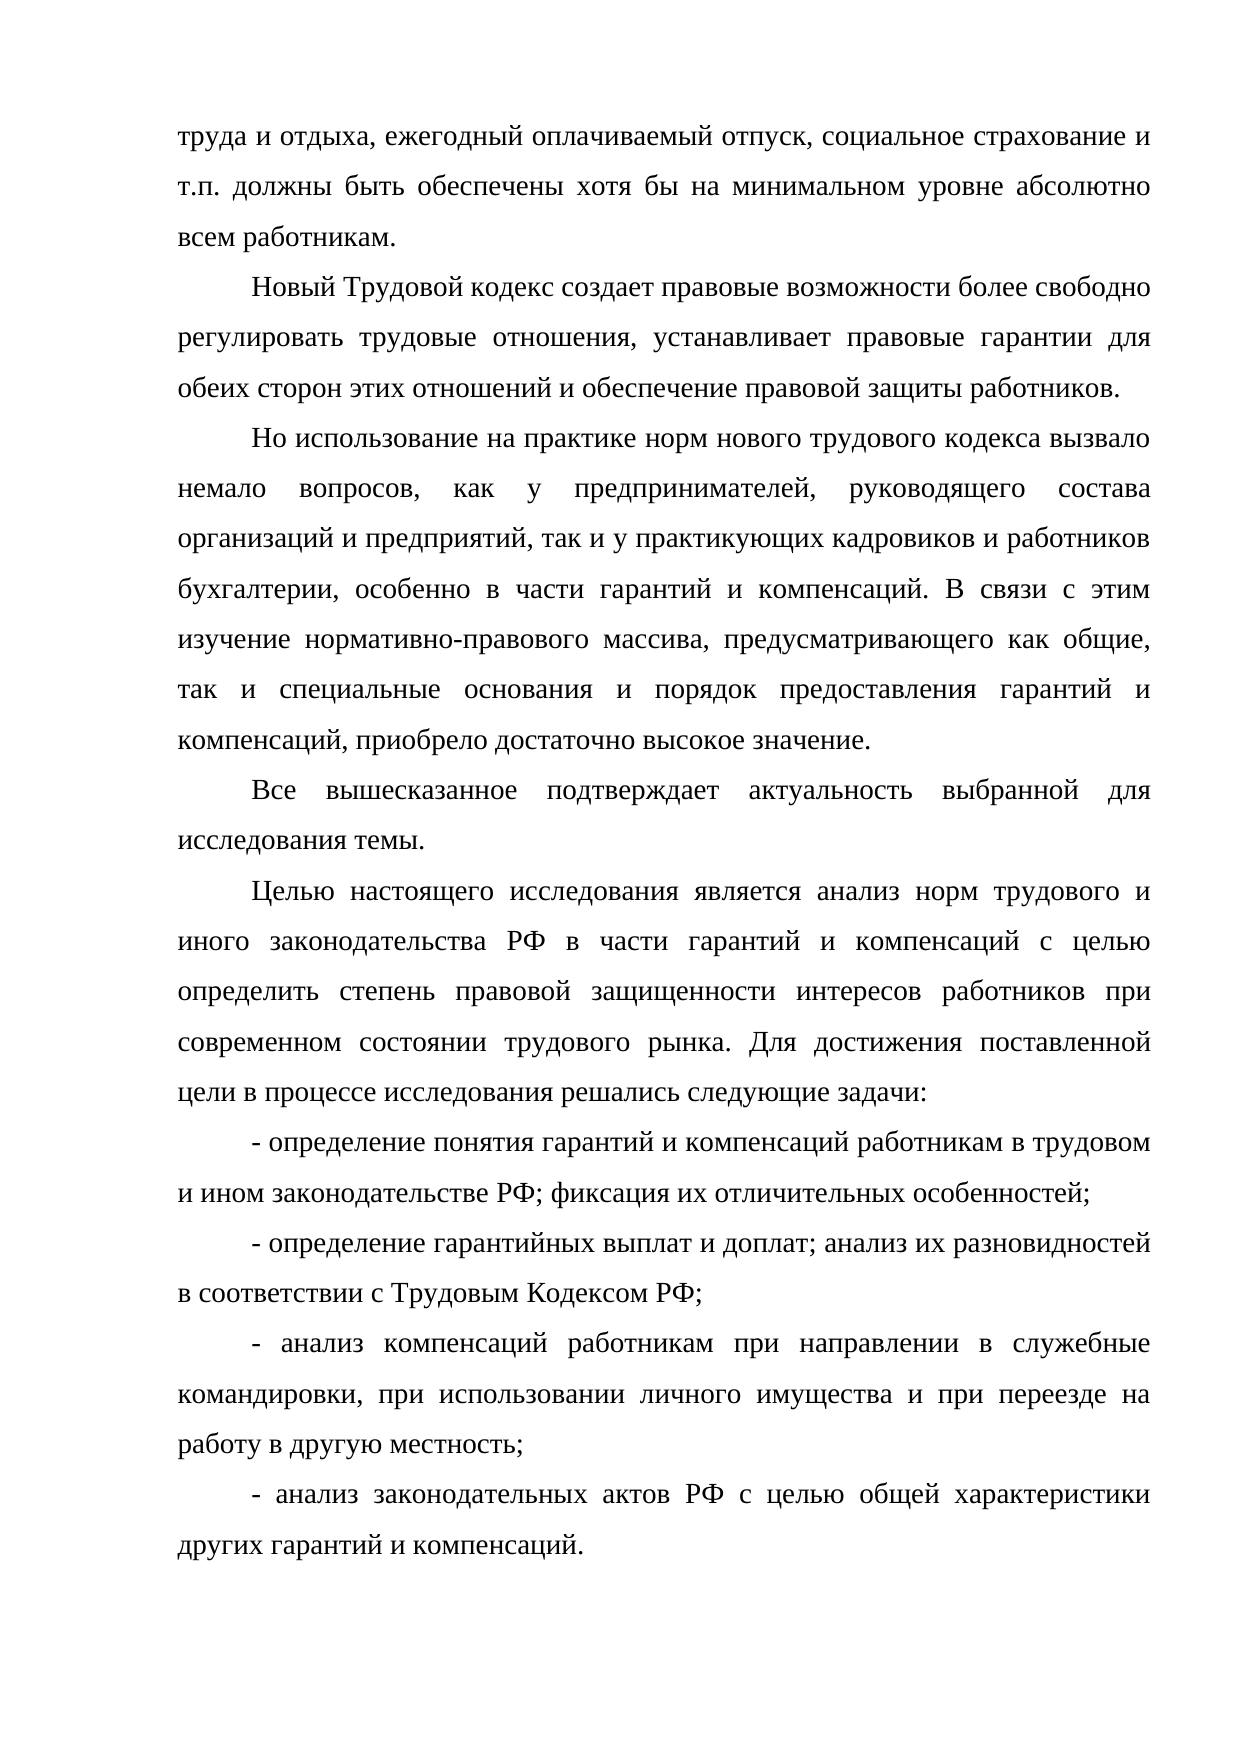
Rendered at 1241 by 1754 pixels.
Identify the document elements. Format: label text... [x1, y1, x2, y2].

text Целью настоящего исследования является анализ норм трудового и иного законодательства РФ в части гарантий и компенсаций с целью определить степень правовой защищенности интересов работников при современном состоянии трудового рынка. Для достижения поставленной цели в процессе исследования решались следующие задачи: [177, 873, 1152, 1108]
text Новый Трудовой кодекс создает правовые возможности более свободно регулировать трудовые отношения, устанавливает правовые гарантии для обеих сторон этих отношений и обеспечение правовой защиты работников. [177, 269, 1152, 403]
text Все вышесказанное подтверждает актуальность выбранной для исследования темы. [177, 772, 1152, 856]
text - анализ законодательных актов РФ с целью общей характеристики других гарантий и компенсаций. [177, 1477, 1152, 1560]
text Но использование на практике норм нового трудового кодекса вызвало немало вопросов, как у предпринимателей, руководящего состава организаций и предприятий, так и у практикующих кадровиков и работников бухгалтерии, особенно в части гарантий и компенсаций. В связи с этим изучение нормативно-правового массива, предусматривающего как общие, так и специальные основания и порядок предоставления гарантий и компенсаций, приобрело достаточно высокое значение. [177, 420, 1152, 755]
text - определение понятия гарантий и компенсаций работникам в трудовом и ином законодательстве РФ; фиксация их отличительных особенностей; [177, 1124, 1152, 1208]
text - определение гарантийных выплат и доплат; анализ их разновидностей в соответствии с Трудовым Кодексом РФ; [177, 1225, 1152, 1309]
text - анализ компенсаций работникам при направлении в служебные командировки, при использовании личного имущества и при переезде на работу в другую местность; [177, 1326, 1152, 1460]
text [177, 118, 1152, 252]
